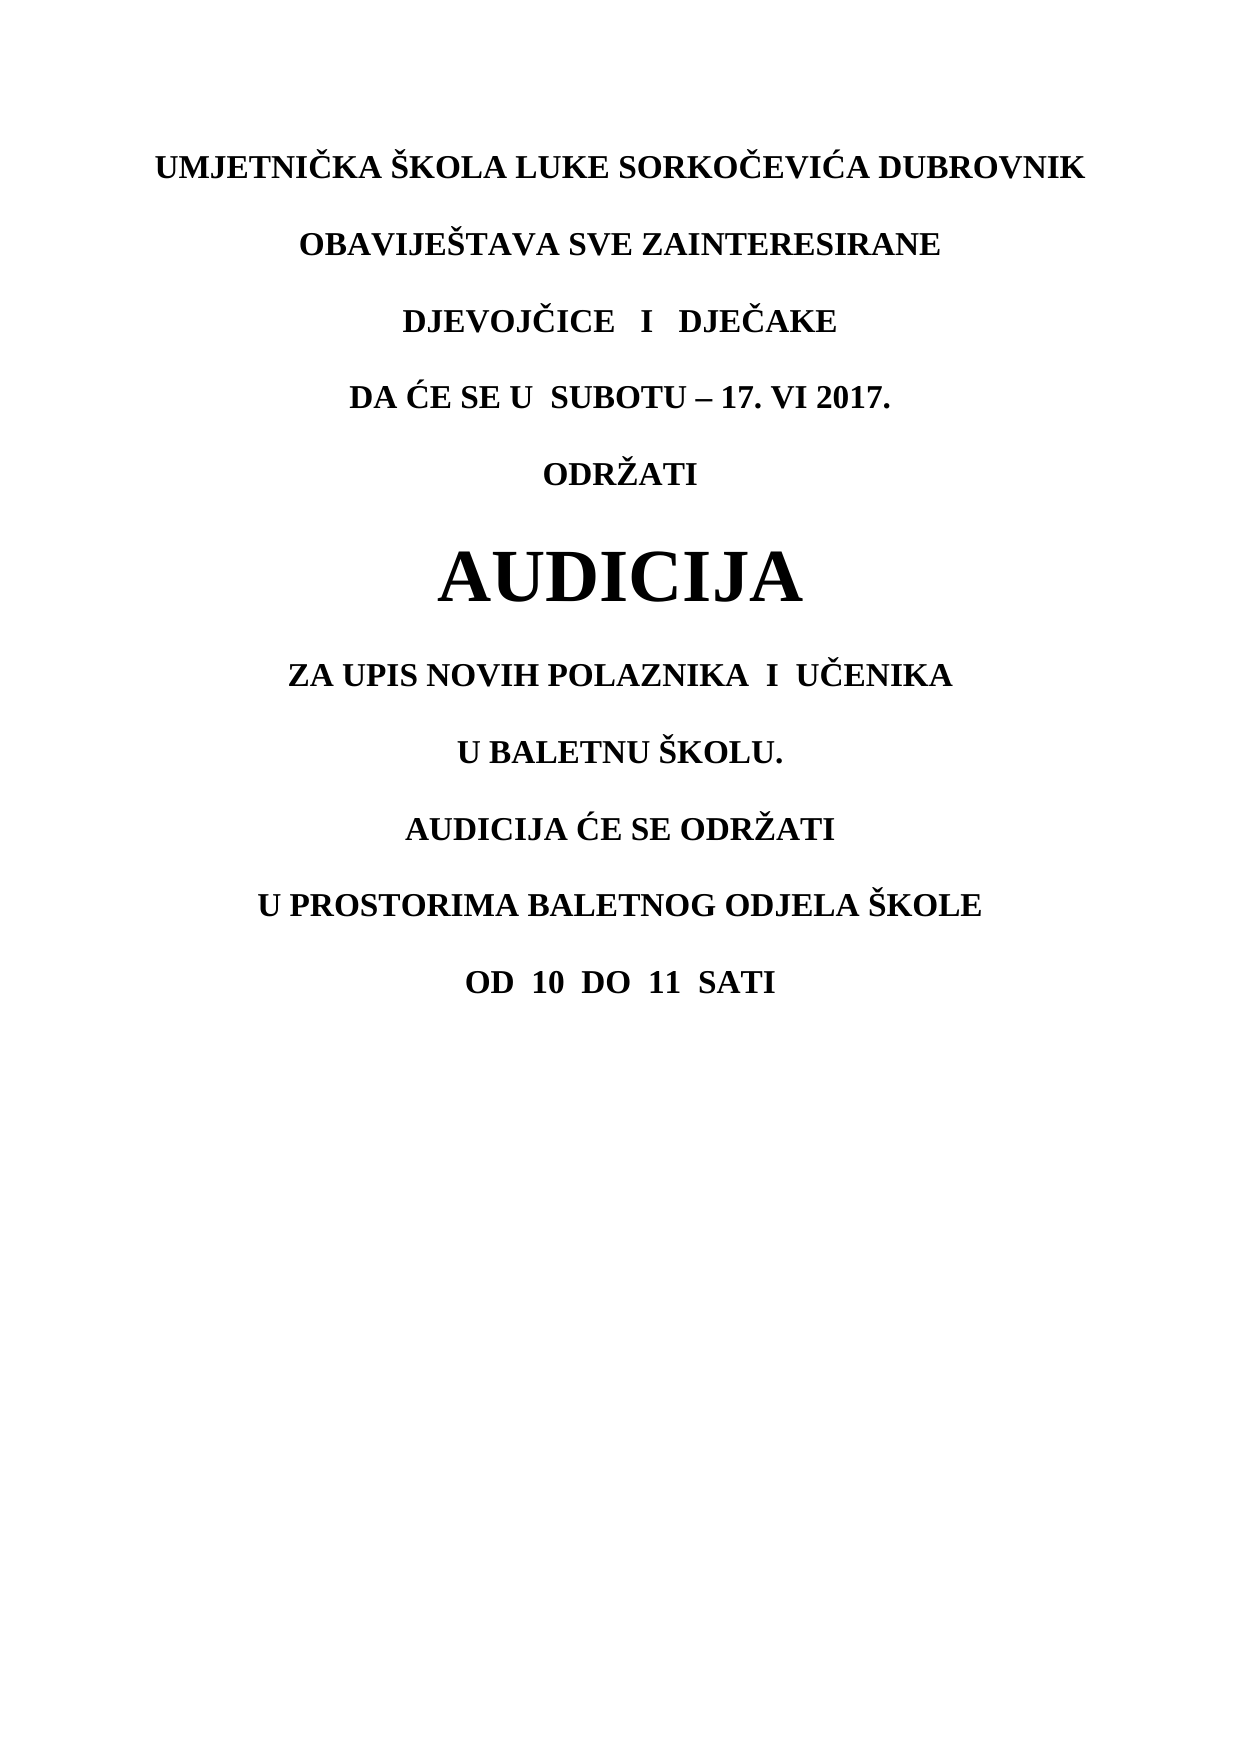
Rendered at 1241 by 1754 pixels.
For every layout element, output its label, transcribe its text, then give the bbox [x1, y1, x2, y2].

text U BALETNU ŠKOLU. [148, 732, 1093, 771]
text UMJETNIČKA ŠKOLA LUKE SORKOČEVIĆA DUBROVNIK [148, 148, 1093, 186]
text AUDICIJA [148, 531, 1093, 617]
text DJEVOJČICE I DJEČAKE [148, 301, 1093, 339]
text DA ĆE SE U SUBOTU – 17. VI 2017. [148, 378, 1093, 416]
text OBAVIJEŠTAVA SVE ZAINTERESIRANE [148, 224, 1093, 263]
text AUDICIJA ĆE SE ODRŽATI [148, 809, 1093, 847]
text OD 10 DO 11 SATI [148, 962, 1093, 1001]
text U PROSTORIMA BALETNOG ODJELA ŠKOLE [148, 886, 1093, 924]
text ODRŽATI [148, 454, 1093, 493]
text ZA UPIS NOVIH POLAZNIKA I UČENIKA [148, 656, 1093, 694]
